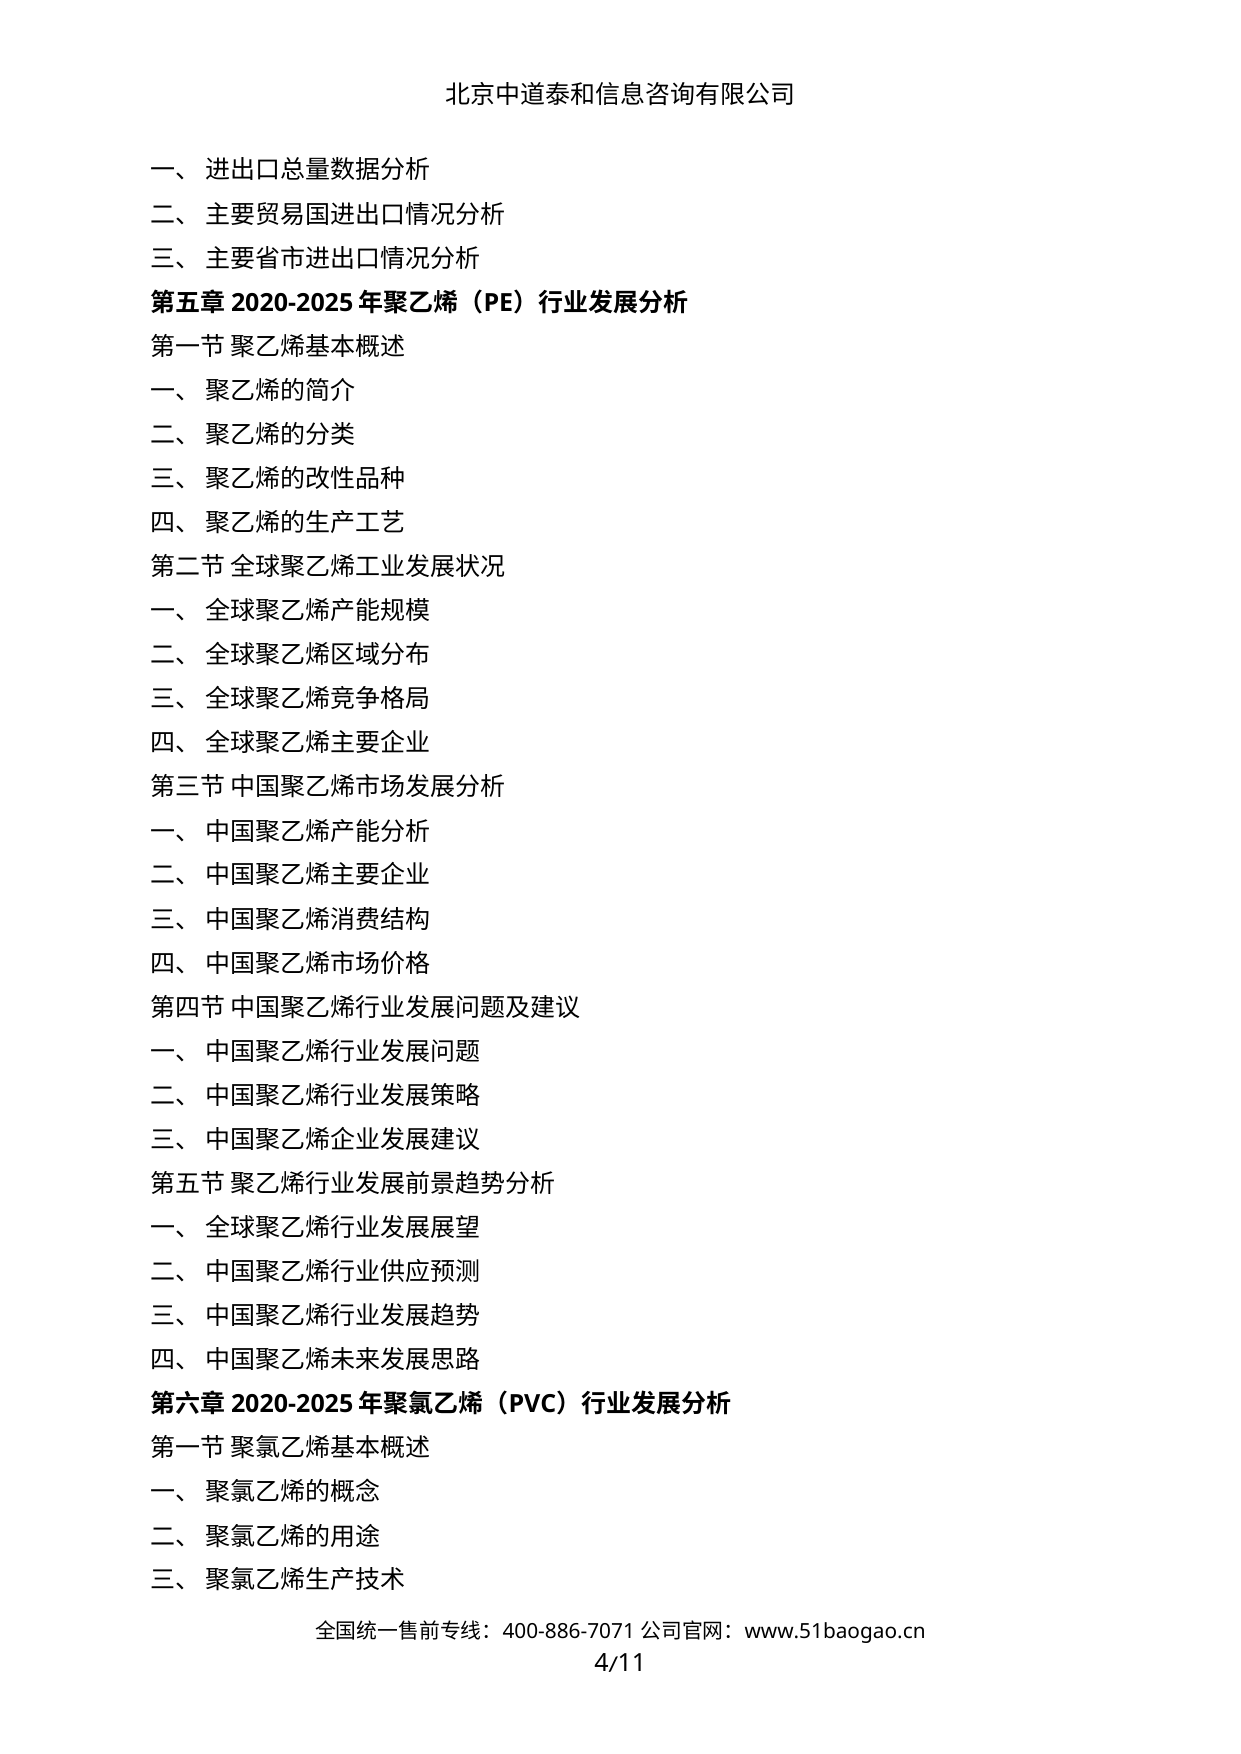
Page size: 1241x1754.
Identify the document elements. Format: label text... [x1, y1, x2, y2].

text 四、 聚乙烯的生产工艺 [150, 502, 1090, 539]
text 第五节 聚乙烯行业发展前景趋势分析 [150, 1163, 1090, 1200]
text 一、 全球聚乙烯行业发展展望 [150, 1207, 1090, 1244]
text 第三节 中国聚乙烯市场发展分析 [150, 767, 1090, 803]
text 三、 中国聚乙烯行业发展趋势 [150, 1296, 1090, 1332]
text 第四节 中国聚乙烯行业发展问题及建议 [150, 987, 1090, 1023]
text 一、 中国聚乙烯行业发展问题 [150, 1031, 1090, 1067]
text 二、 聚氯乙烯的用途 [150, 1516, 1090, 1552]
text 三、 中国聚乙烯消费结构 [150, 899, 1090, 935]
text 第一节 聚乙烯基本概述 [150, 326, 1090, 362]
text 三、 全球聚乙烯竞争格局 [150, 679, 1090, 715]
text 二、 全球聚乙烯区域分布 [150, 635, 1090, 671]
text 一、 全球聚乙烯产能规模 [150, 591, 1090, 627]
text 四、 中国聚乙烯未来发展思路 [150, 1340, 1090, 1376]
text 三、 中国聚乙烯企业发展建议 [150, 1119, 1090, 1156]
text 一、 聚乙烯的简介 [150, 370, 1090, 407]
text 一、 进出口总量数据分析 [150, 150, 1090, 186]
text 二、 主要贸易国进出口情况分析 [150, 194, 1090, 230]
text 三、 主要省市进出口情况分析 [150, 238, 1090, 274]
text 四、 全球聚乙烯主要企业 [150, 723, 1090, 759]
text 二、 聚乙烯的分类 [150, 414, 1090, 451]
text 第六章 2020-2025年聚氯乙烯（PVC）行业发展分析 [150, 1384, 1090, 1420]
text 第五章 2020-2025年聚乙烯（PE）行业发展分析 [150, 282, 1090, 318]
text 第二节 全球聚乙烯工业发展状况 [150, 547, 1090, 583]
text 一、 中国聚乙烯产能分析 [150, 811, 1090, 847]
text 三、 聚氯乙烯生产技术 [150, 1560, 1090, 1596]
text 一、 聚氯乙烯的概念 [150, 1472, 1090, 1508]
text 二、 中国聚乙烯行业发展策略 [150, 1075, 1090, 1112]
text 二、 中国聚乙烯行业供应预测 [150, 1252, 1090, 1288]
text 三、 聚乙烯的改性品种 [150, 458, 1090, 495]
text 第一节 聚氯乙烯基本概述 [150, 1428, 1090, 1464]
text 二、 中国聚乙烯主要企业 [150, 855, 1090, 891]
text 四、 中国聚乙烯市场价格 [150, 943, 1090, 979]
